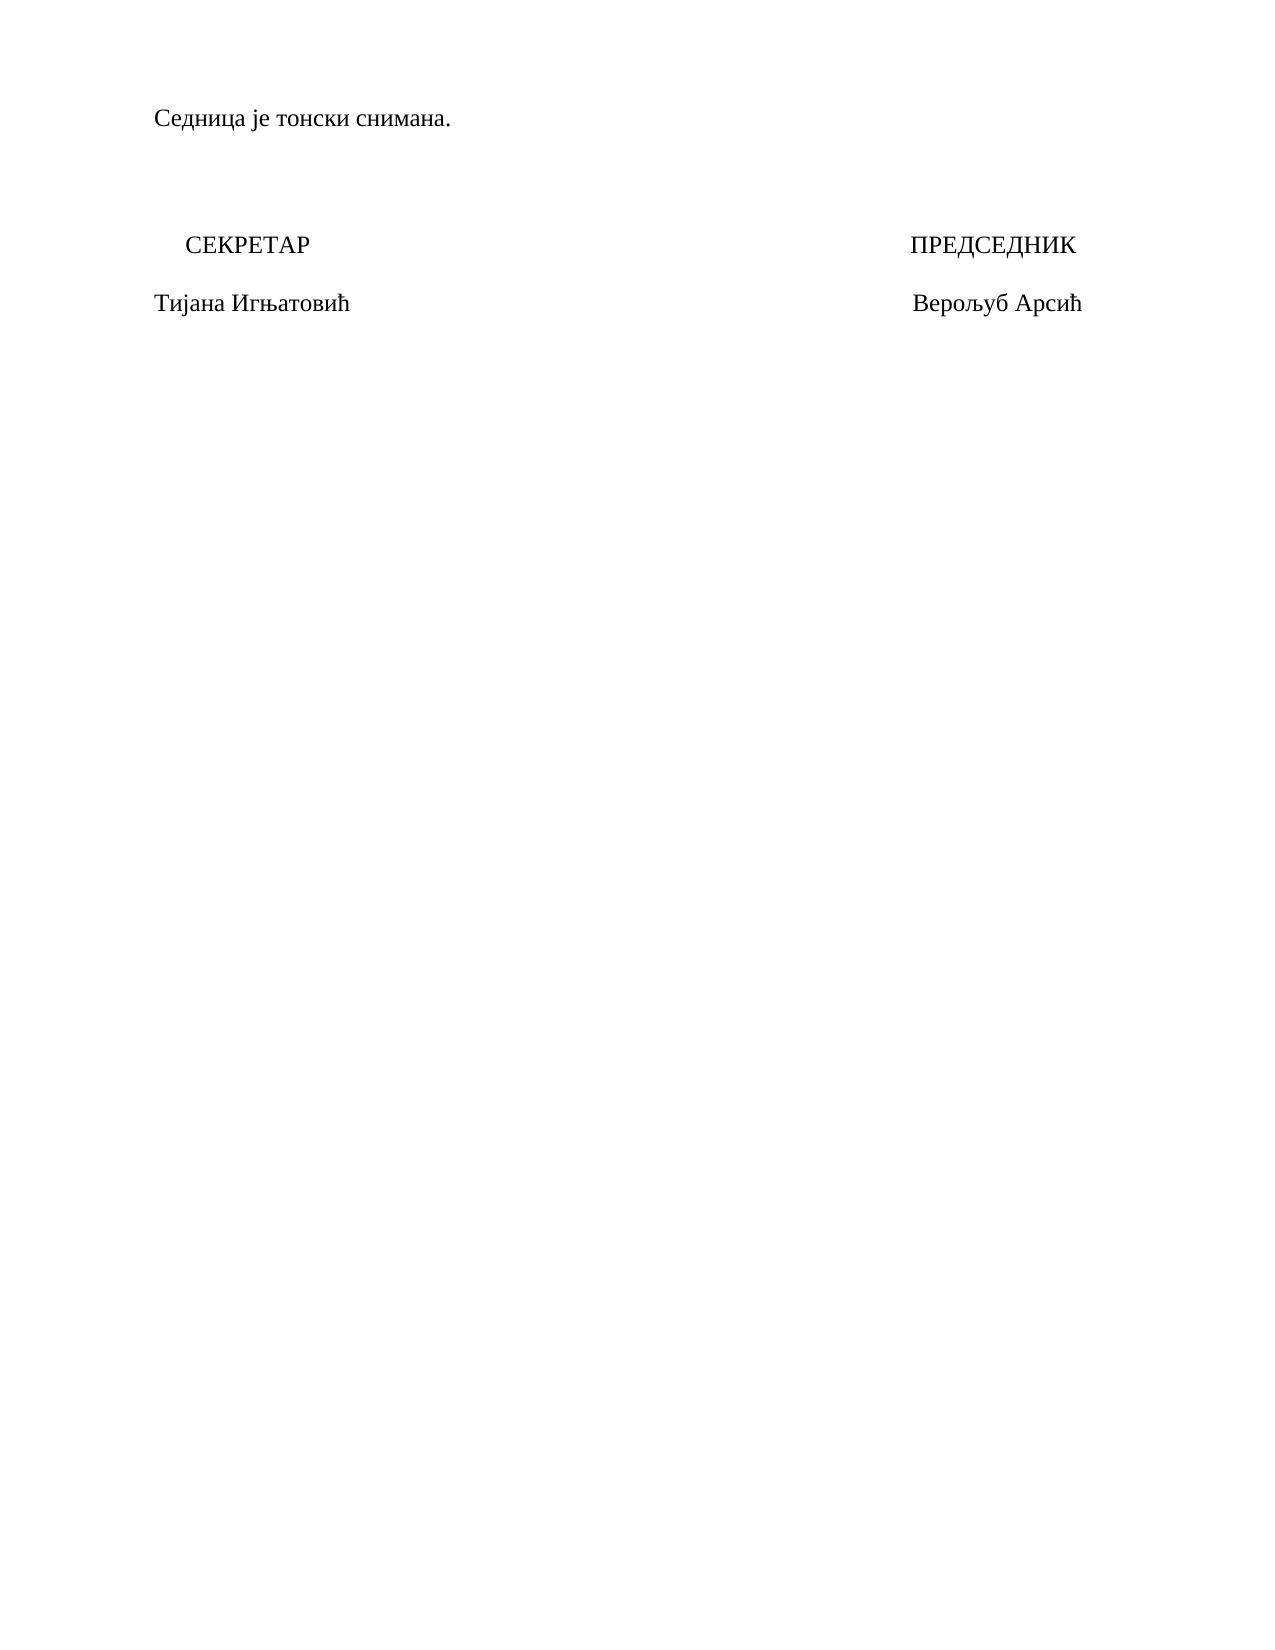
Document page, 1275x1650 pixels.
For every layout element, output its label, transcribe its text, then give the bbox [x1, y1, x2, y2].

text СЕКРЕТАР ПРЕДСЕДНИК [148, 230, 1127, 259]
text Тијана Игњатовић Верољуб Арсић [148, 288, 1127, 316]
text Седница је тонски снимана. [148, 103, 1127, 131]
